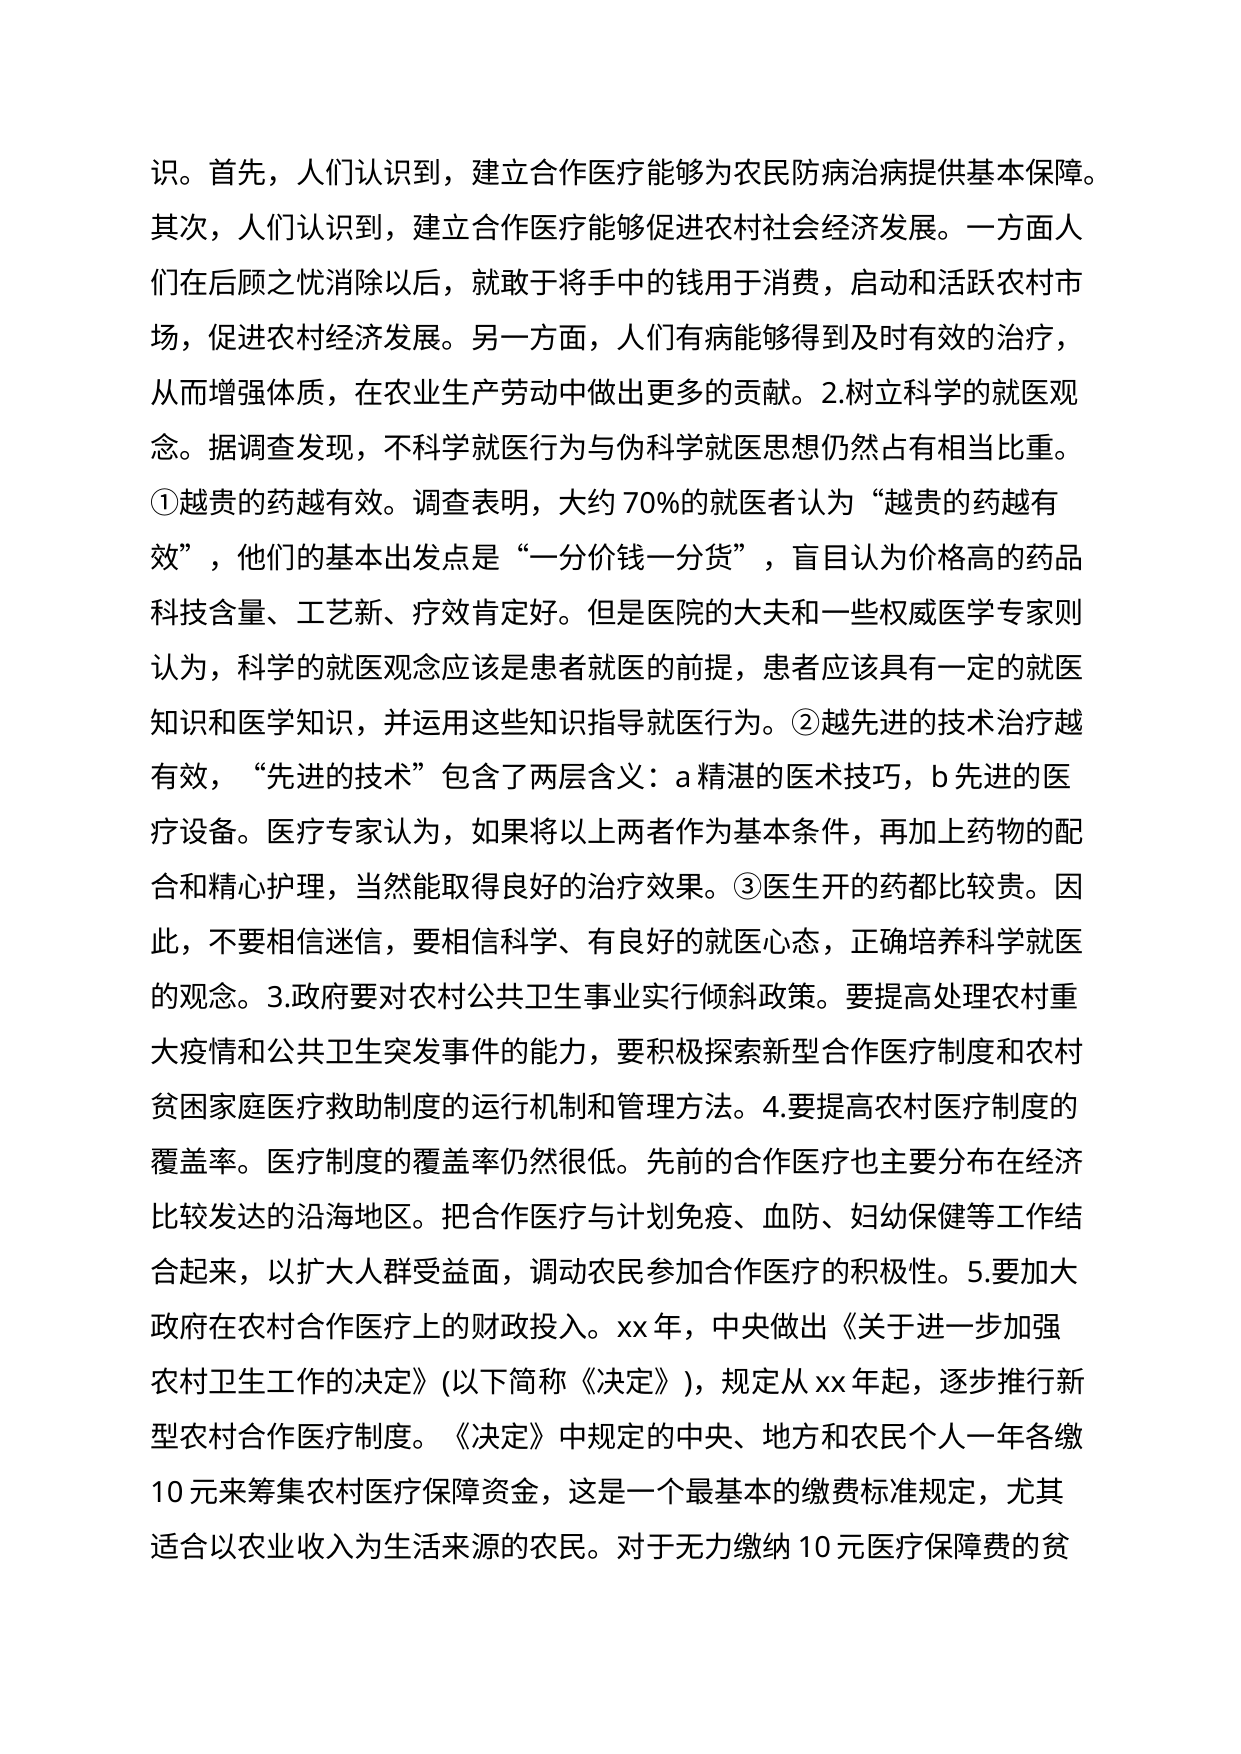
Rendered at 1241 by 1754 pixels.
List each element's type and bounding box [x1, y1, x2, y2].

text [150, 150, 1090, 1566]
